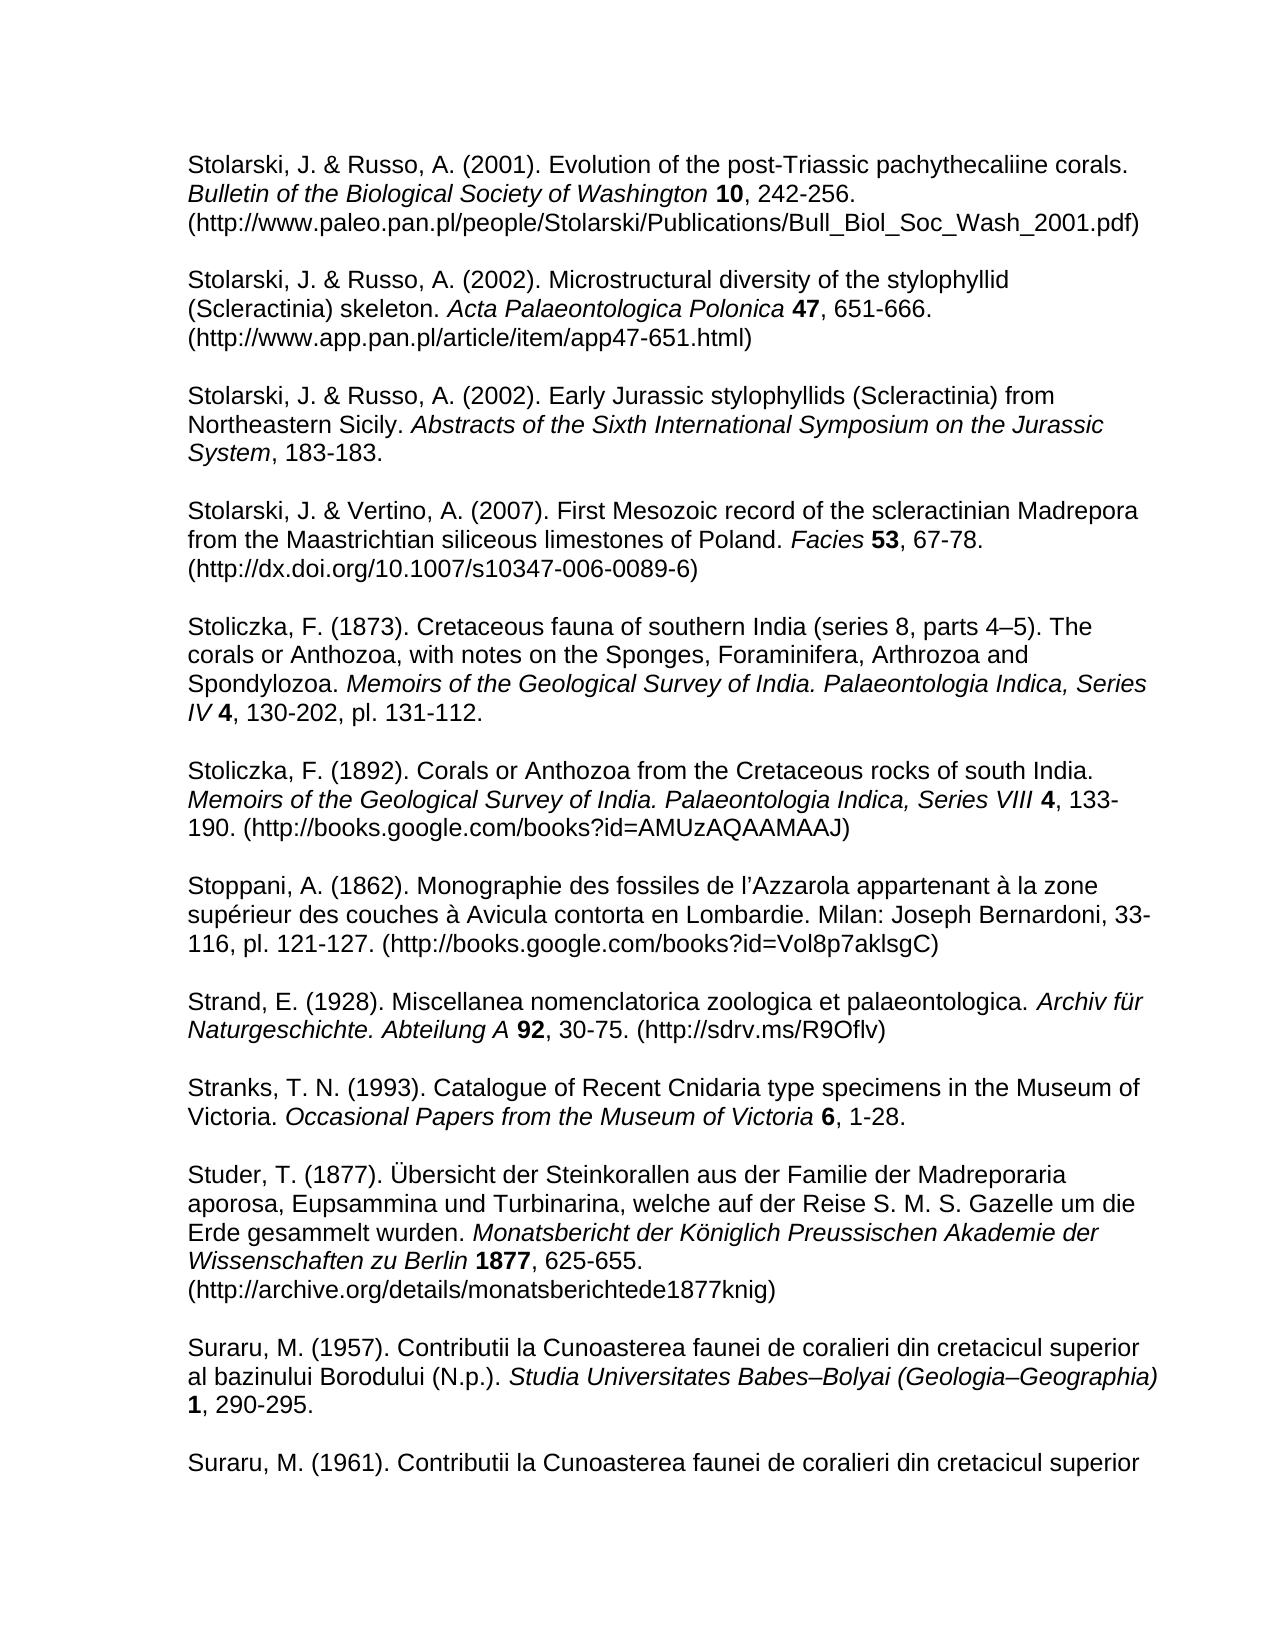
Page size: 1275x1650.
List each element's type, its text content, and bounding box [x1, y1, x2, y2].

text Strand, E. (1928). Miscellanea nomenclatorica zoologica et palaeontologica. Archiv für Naturgeschichte. Abteilung A 92, 30-75. (http://sdrv.ms/R9Oflv) [187, 987, 1162, 1044]
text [187, 1448, 1162, 1477]
text Stolarski, J. & Russo, A. (2002). Microstructural diversity of the stylophyllid (Scleractinia) skeleton. Acta Palaeontologica Polonica 47, 651-666. (http://www.app.pan.pl/article/item/app47-651.html) [187, 265, 1162, 352]
text Stolarski, J. & Vertino, A. (2007). First Mesozoic record of the scleractinian Madrepora from the Maastrichtian siliceous limestones of Poland. Facies 53, 67-78. (http://dx.doi.org/10.1007/s10347-006-0089-6) [187, 496, 1162, 582]
text Stolarski, J. & Russo, A. (2002). Early Jurassic stylophyllids (Scleractinia) from Northeastern Sicily. Abstracts of the Sixth International Symposium on the Jurassic System, 183-183. [187, 381, 1162, 467]
text Stolarski, J. & Russo, A. (2001). Evolution of the post-Triassic pachythecaliine corals. Bulletin of the Biological Society of Washington 10, 242-256. (http://www.paleo.pan.pl/people/Stolarski/Publications/Bull_Biol_Soc_Wash_2001.pdf) [187, 150, 1162, 236]
text Stoppani, A. (1862). Monographie des fossiles de l’Azzarola appartenant à la zone supérieur des couches à Avicula contorta en Lombardie. Milan: Joseph Bernardoni, 33-116, pl. 121-127. (http://books.google.com/books?id=Vol8p7aklsgC) [187, 871, 1162, 957]
text Stranks, T. N. (1993). Catalogue of Recent Cnidaria type specimens in the Museum of Victoria. Occasional Papers from the Museum of Victoria 6, 1-28. [187, 1073, 1162, 1131]
text Stoliczka, F. (1892). Corals or Anthozoa from the Cretaceous rocks of south India. Memoirs of the Geological Survey of India. Palaeontologia Indica, Series VIII 4, 133-190. (http://books.google.com/books?id=AMUzAQAAMAAJ) [187, 756, 1162, 842]
text Suraru, M. (1957). Contributii la Cunoasterea faunei de coralieri din cretacicul superior al bazinului Borodului (N.p.). Studia Universitates Babes–Bolyai (Geologia–Geographia) 1, 290-295. [187, 1333, 1162, 1419]
text Studer, T. (1877). Übersicht der Steinkorallen aus der Familie der Madreporaria aporosa, Eupsammina und Turbinarina, welche auf der Reise S. M. S. Gazelle um die Erde gesammelt wurden. Monatsbericht der Königlich Preussischen Akademie der Wissenschaften zu Berlin 1877, 625-655. (http://archive.org/details/monatsberichtede1877knig) [187, 1160, 1162, 1304]
text Stoliczka, F. (1873). Cretaceous fauna of southern India (series 8, parts 4–5). The corals or Anthozoa, with notes on the Sponges, Foraminifera, Arthrozoa and Spondylozoa. Memoirs of the Geological Survey of India. Palaeontologia Indica, Series IV 4, 130-202, pl. 131-112. [187, 612, 1162, 727]
